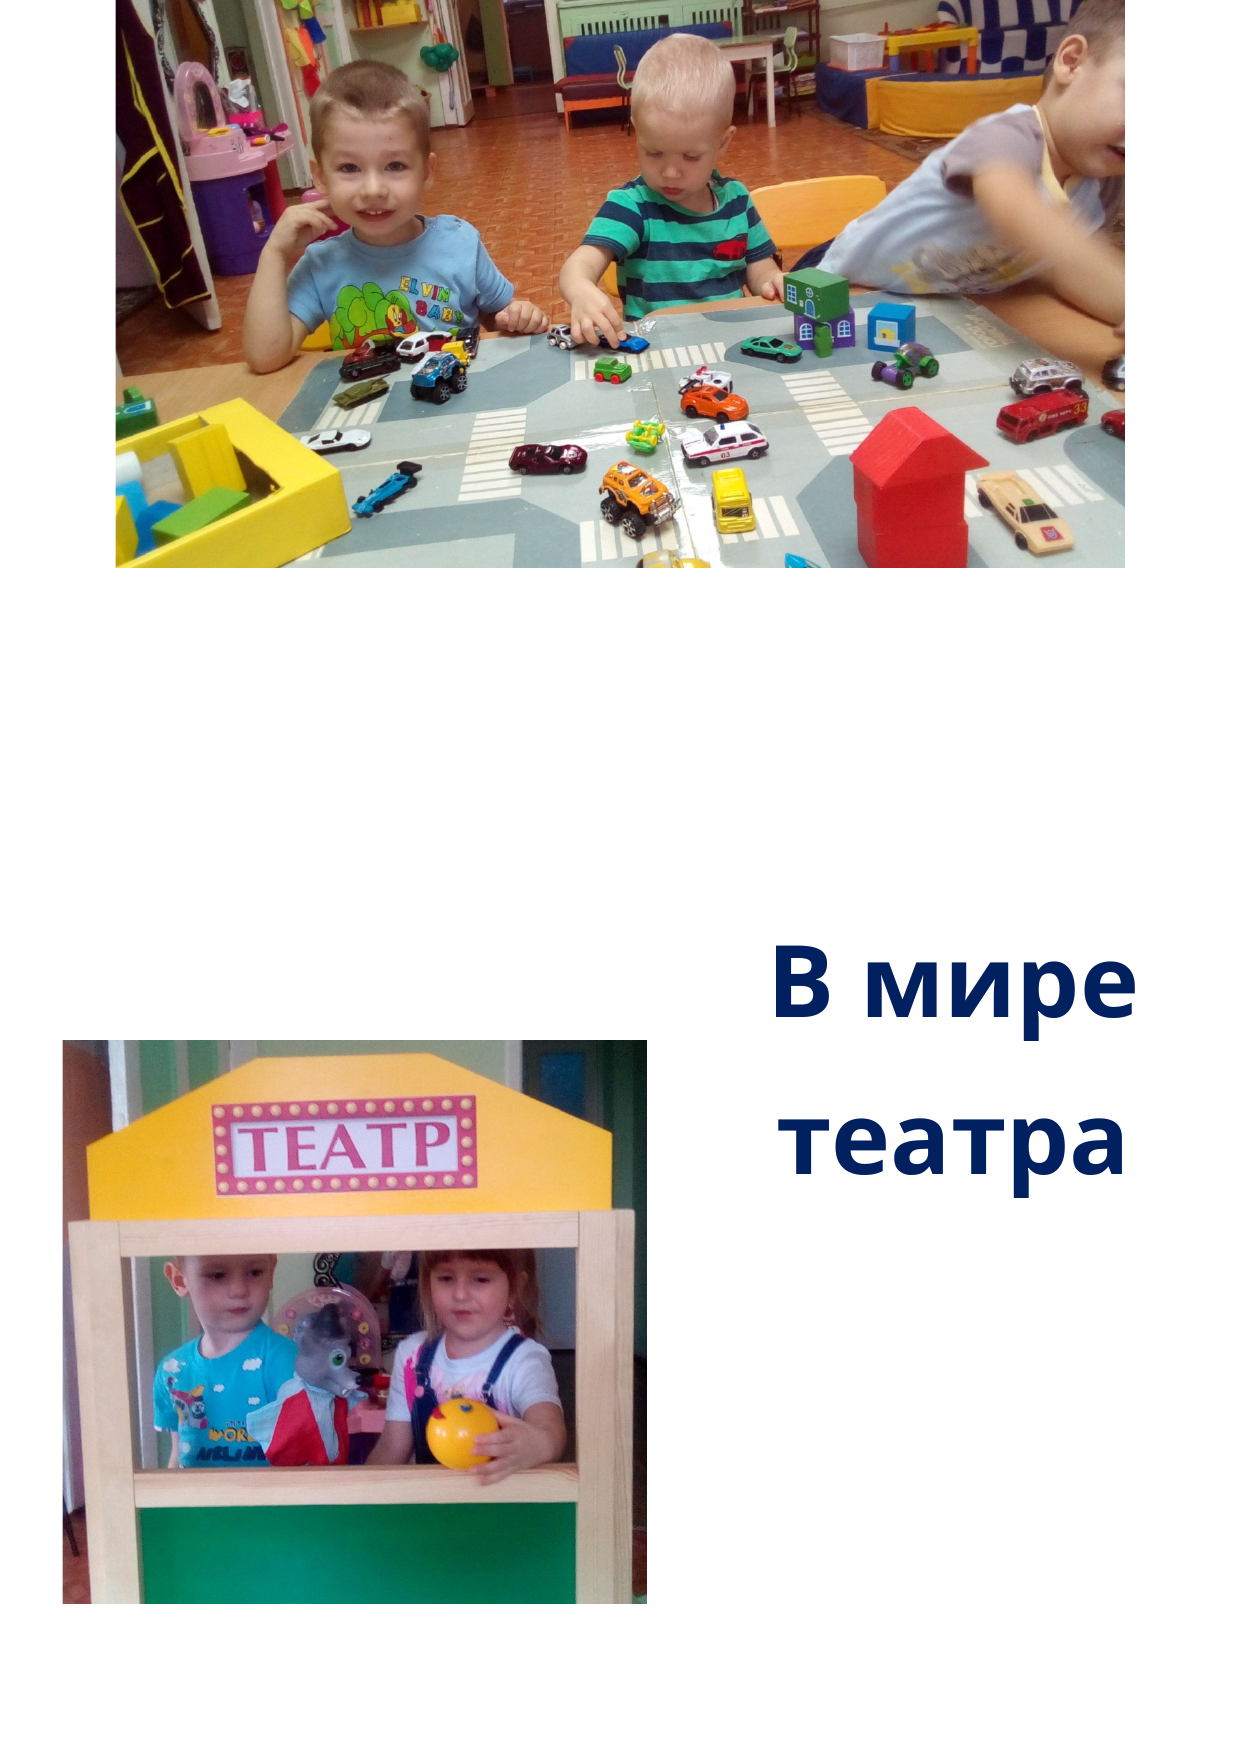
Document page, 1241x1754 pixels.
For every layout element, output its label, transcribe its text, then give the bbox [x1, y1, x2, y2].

picture [62, 1040, 647, 1604]
text В мире театра [0, 911, 1240, 1204]
picture [115, 0, 1125, 568]
